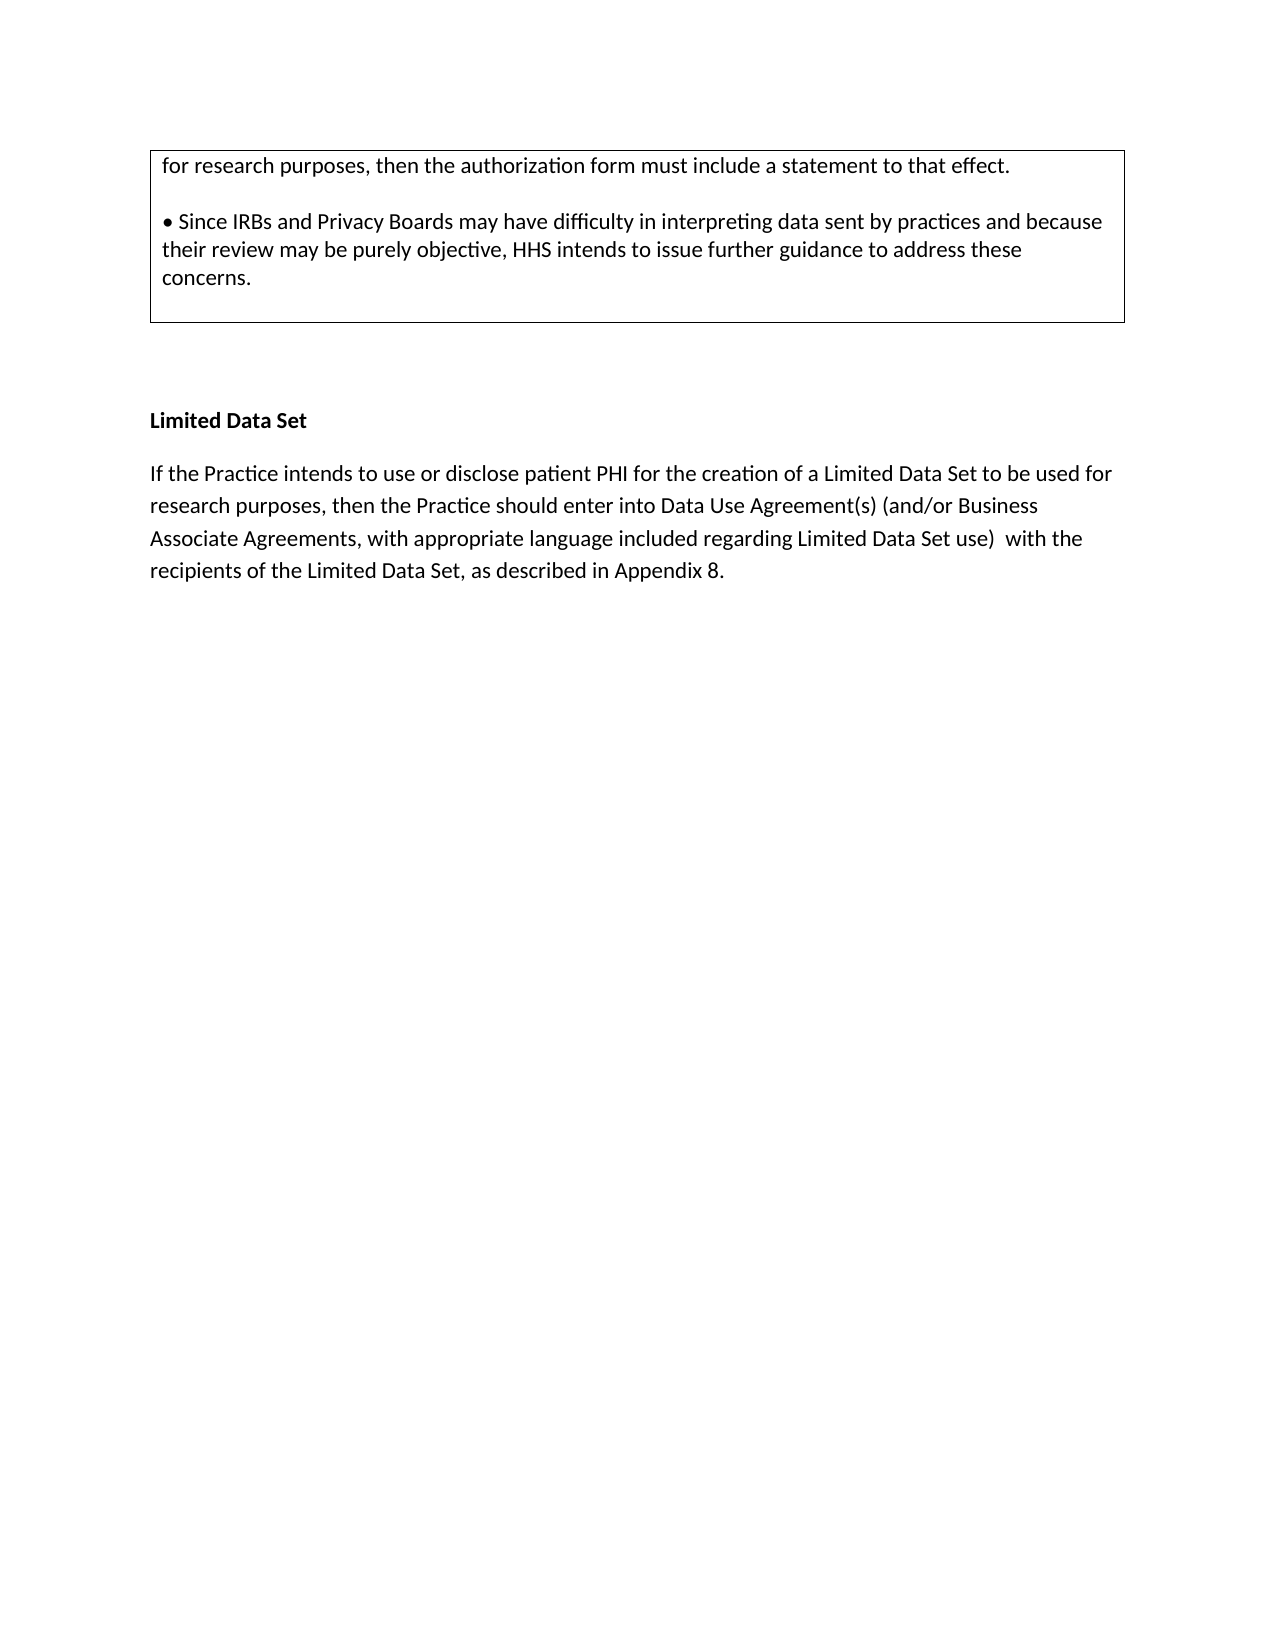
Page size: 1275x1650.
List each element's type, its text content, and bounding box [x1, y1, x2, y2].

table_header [151, 151, 1124, 322]
text Limited Data Set [150, 406, 1125, 434]
text If the Practice intends to use or disclose patient PHI for the creation of a Limited Data Set to be used for research purposes, then the Practice should enter into Data Use Agreement(s) (and/or Business Associate Agreements, with appropriate language included regarding Limited Data Set use) with the recipients of the Limited Data Set, as described in Appendix 8. [150, 459, 1125, 584]
